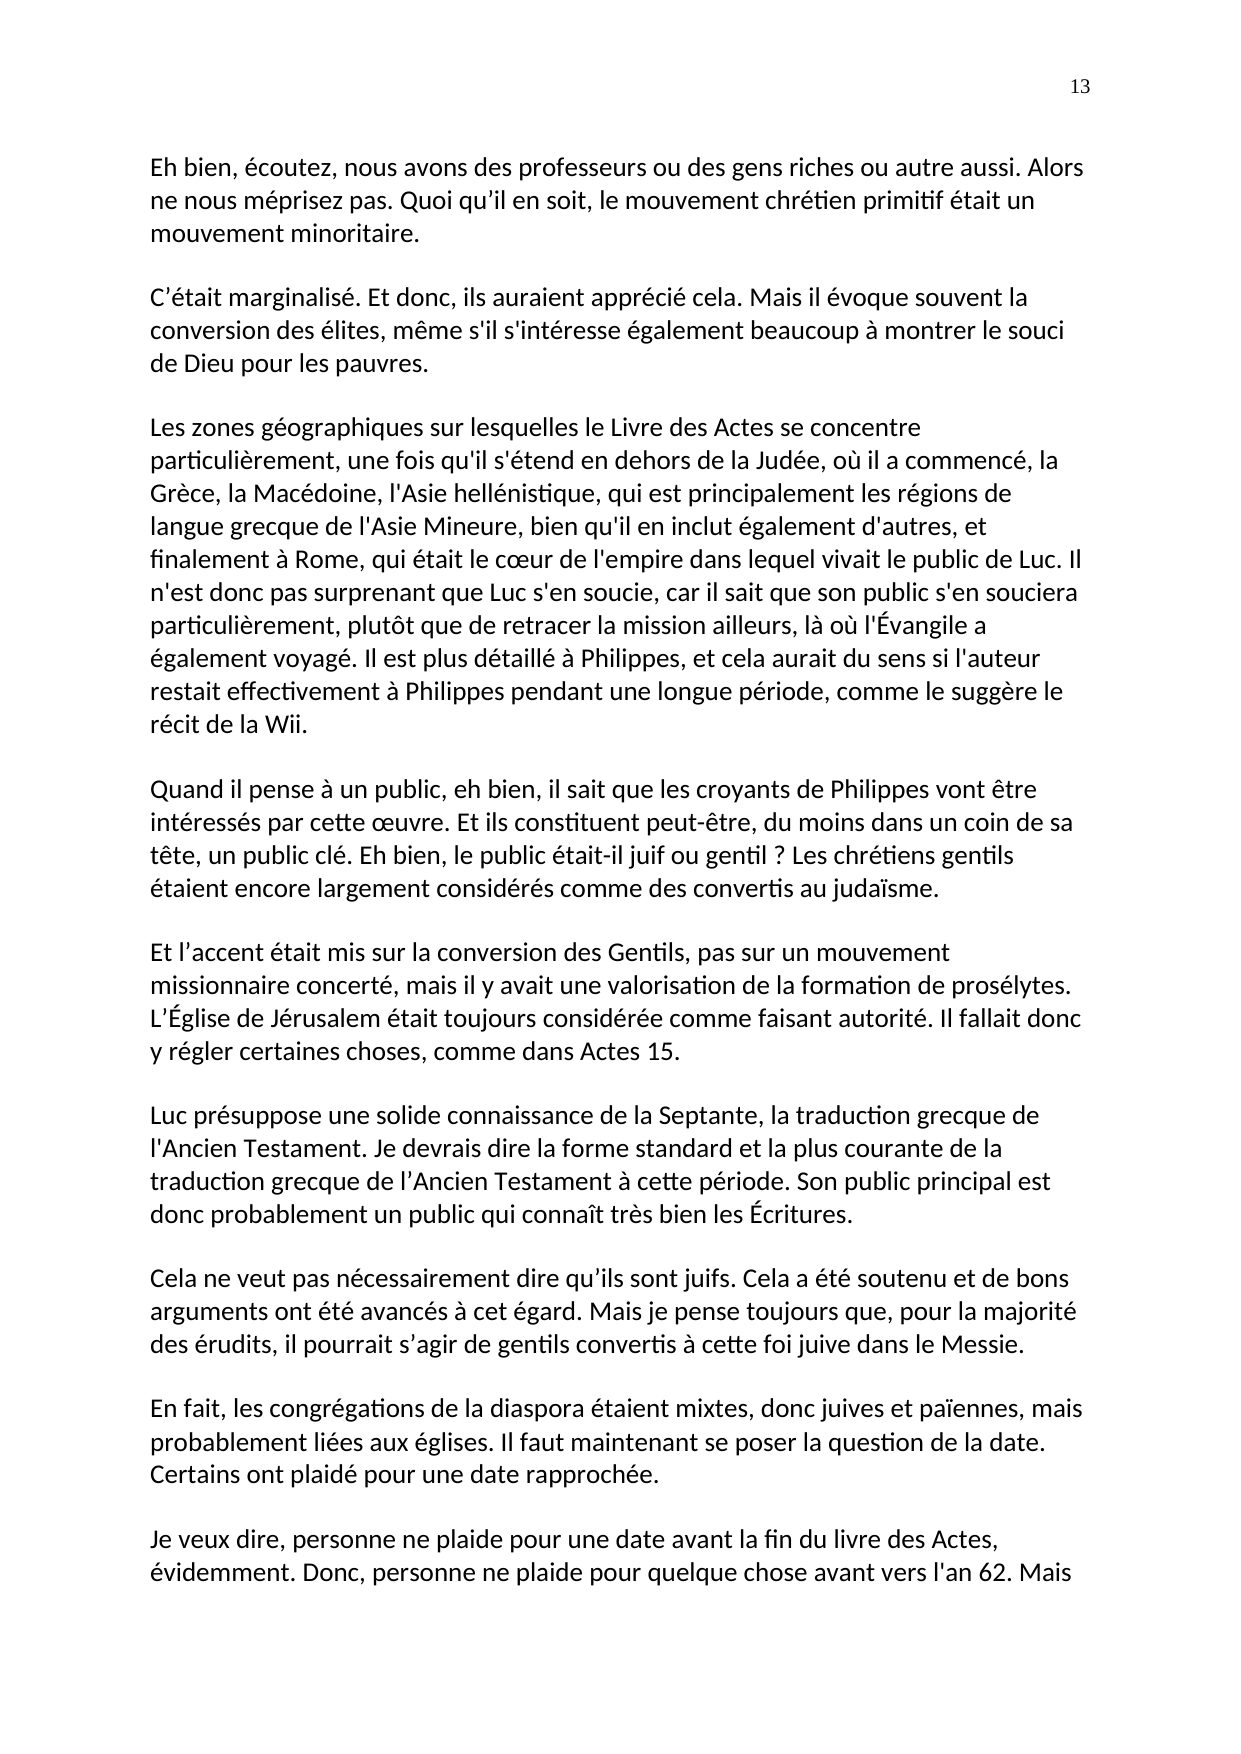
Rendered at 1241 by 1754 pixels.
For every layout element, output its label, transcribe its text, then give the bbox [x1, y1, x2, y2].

text C’était marginalisé. Et donc, ils auraient apprécié cela. Mais il évoque souvent la conversion des élites, même s'il s'intéresse également beaucoup à montrer le souci de Dieu pour les pauvres. [150, 280, 1090, 379]
text Eh bien, écoutez, nous avons des professeurs ou des gens riches ou autre aussi. Alors ne nous méprisez pas. Quoi qu’il en soit, le mouvement chrétien primitif était un mouvement minoritaire. [150, 150, 1090, 249]
text Luc présuppose une solide connaissance de la Septante, la traduction grecque de l'Ancien Testament. Je devrais dire la forme standard et la plus courante de la traduction grecque de l’Ancien Testament à cette période. Son public principal est donc probablement un public qui connaît très bien les Écritures. [150, 1098, 1090, 1230]
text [150, 1522, 1090, 1588]
text Cela ne veut pas nécessairement dire qu’ils sont juifs. Cela a été soutenu et de bons arguments ont été avancés à cet égard. Mais je pense toujours que, pour la majorité des érudits, il pourrait s’agir de gentils convertis à cette foi juive dans le Messie. [150, 1261, 1090, 1361]
text Quand il pense à un public, eh bien, il sait que les croyants de Philippes vont être intéressés par cette œuvre. Et ils constituent peut-être, du moins dans un coin de sa tête, un public clé. Eh bien, le public était-il juif ou gentil ? Les chrétiens gentils étaient encore largement considérés comme des convertis au judaïsme. [150, 772, 1090, 904]
text Les zones géographiques sur lesquelles le Livre des Actes se concentre particulièrement, une fois qu'il s'étend en dehors de la Judée, où il a commencé, la Grèce, la Macédoine, l'Asie hellénistique, qui est principalement les régions de langue grecque de l'Asie Mineure, bien qu'il en inclut également d'autres, et finalement à Rome, qui était le cœur de l'empire dans lequel vivait le public de Luc. Il n'est donc pas surprenant que Luc s'en soucie, car il sait que son public s'en souciera particulièrement, plutôt que de retracer la mission ailleurs, là où l'Évangile a également voyagé. Il est plus détaillé à Philippes, et cela aurait du sens si l'auteur restait effectivement à Philippes pendant une longue période, comme le suggère le récit de la Wii. [150, 410, 1090, 741]
text Et l’accent était mis sur la conversion des Gentils, pas sur un mouvement missionnaire concerté, mais il y avait une valorisation de la formation de prosélytes. L’Église de Jérusalem était toujours considérée comme faisant autorité. Il fallait donc y régler certaines choses, comme dans Actes 15. [150, 935, 1090, 1067]
text En fait, les congrégations de la diaspora étaient mixtes, donc juives et païennes, mais probablement liées aux églises. Il faut maintenant se poser la question de la date. Certains ont plaidé pour une date rapprochée. [150, 1392, 1090, 1491]
